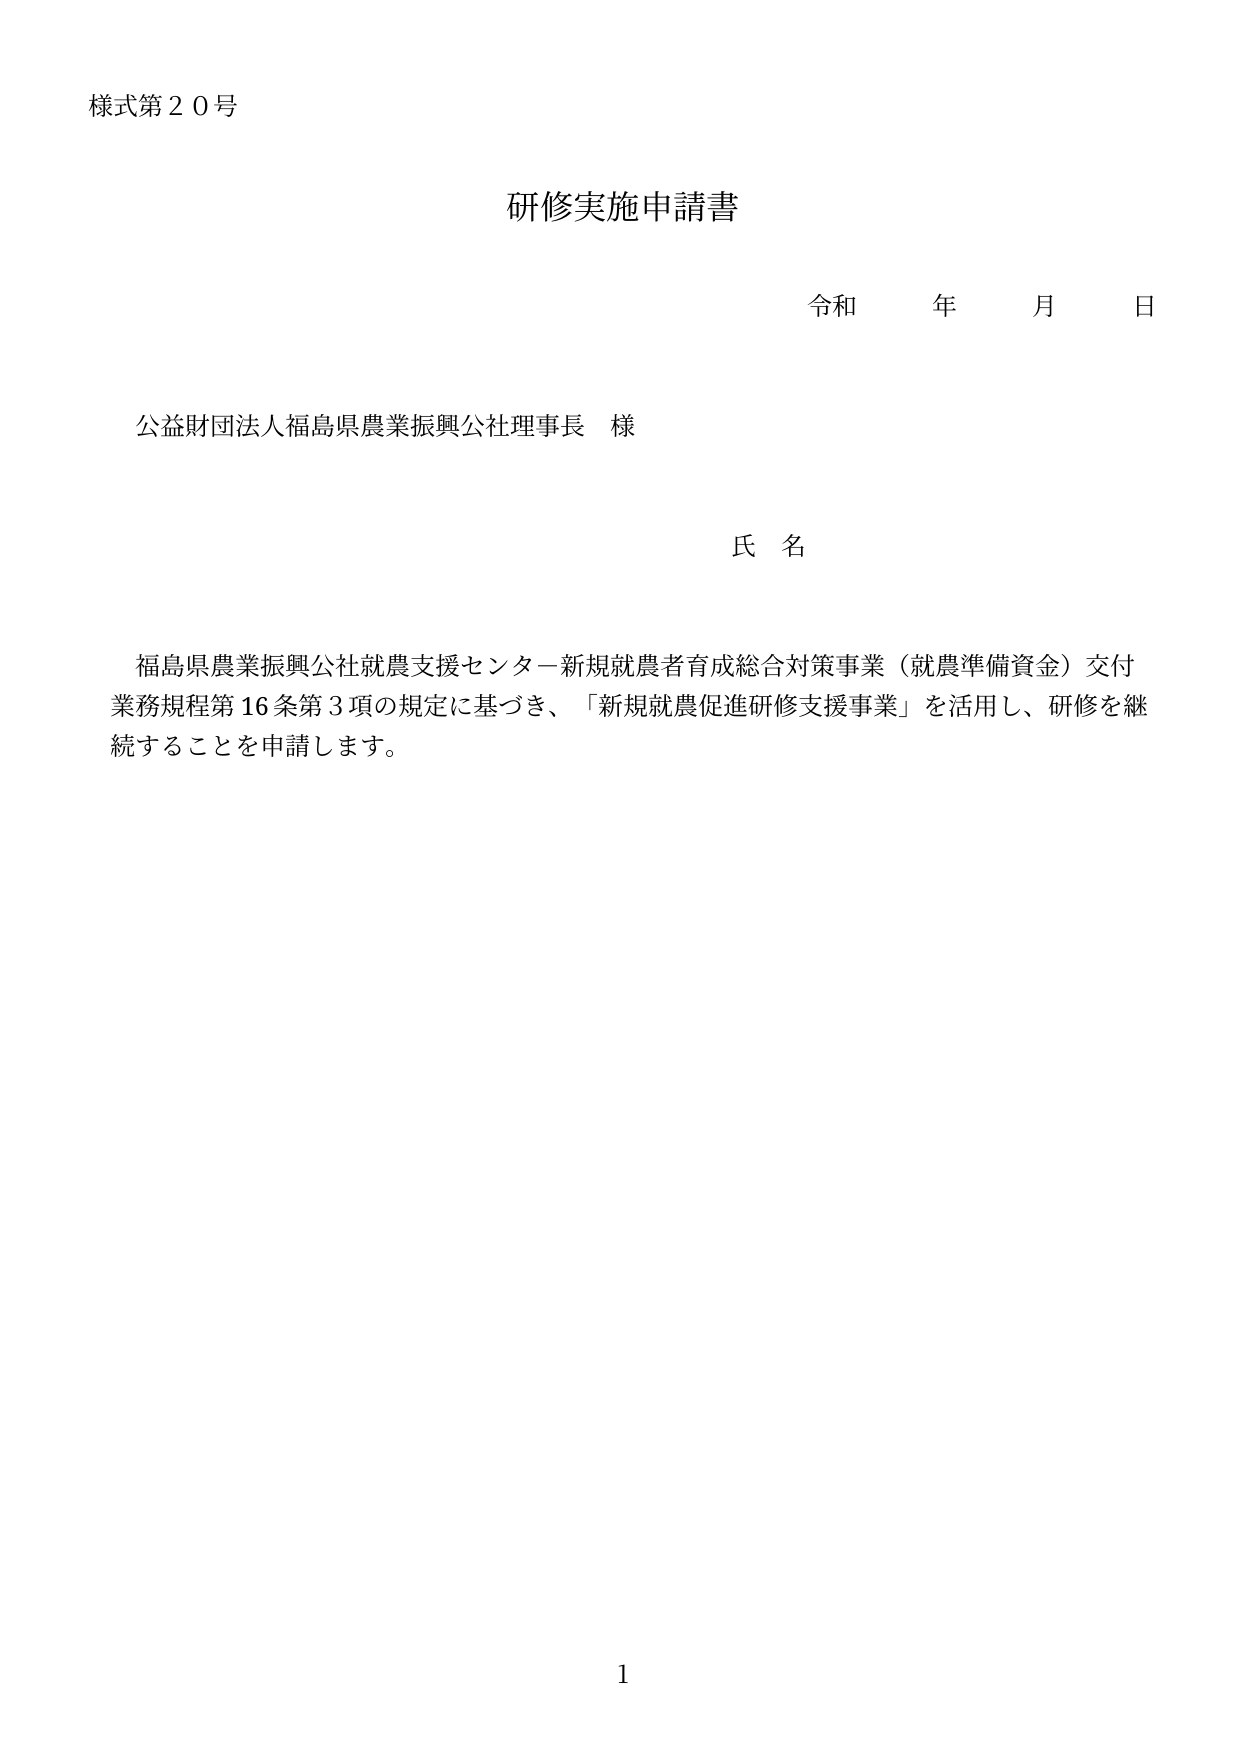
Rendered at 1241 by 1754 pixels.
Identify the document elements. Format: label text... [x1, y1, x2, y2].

text 福島県農業振興公社就農支援センタ－新規就農者育成総合対策事業（就農準備資金）交付業務規程第16条第３項の規定に基づき、「新規就農促進研修支援事業」を活用し、研修を継続することを申請します。 [111, 645, 1157, 765]
text 令和 年 月 日 [89, 285, 1157, 325]
text 氏 名 [111, 525, 1001, 565]
text 公益財団法人福島県農業振興公社理事長 様 [111, 405, 1157, 445]
text 研修実施申請書 [89, 165, 1157, 245]
text 様式第２０号 [89, 85, 1157, 125]
